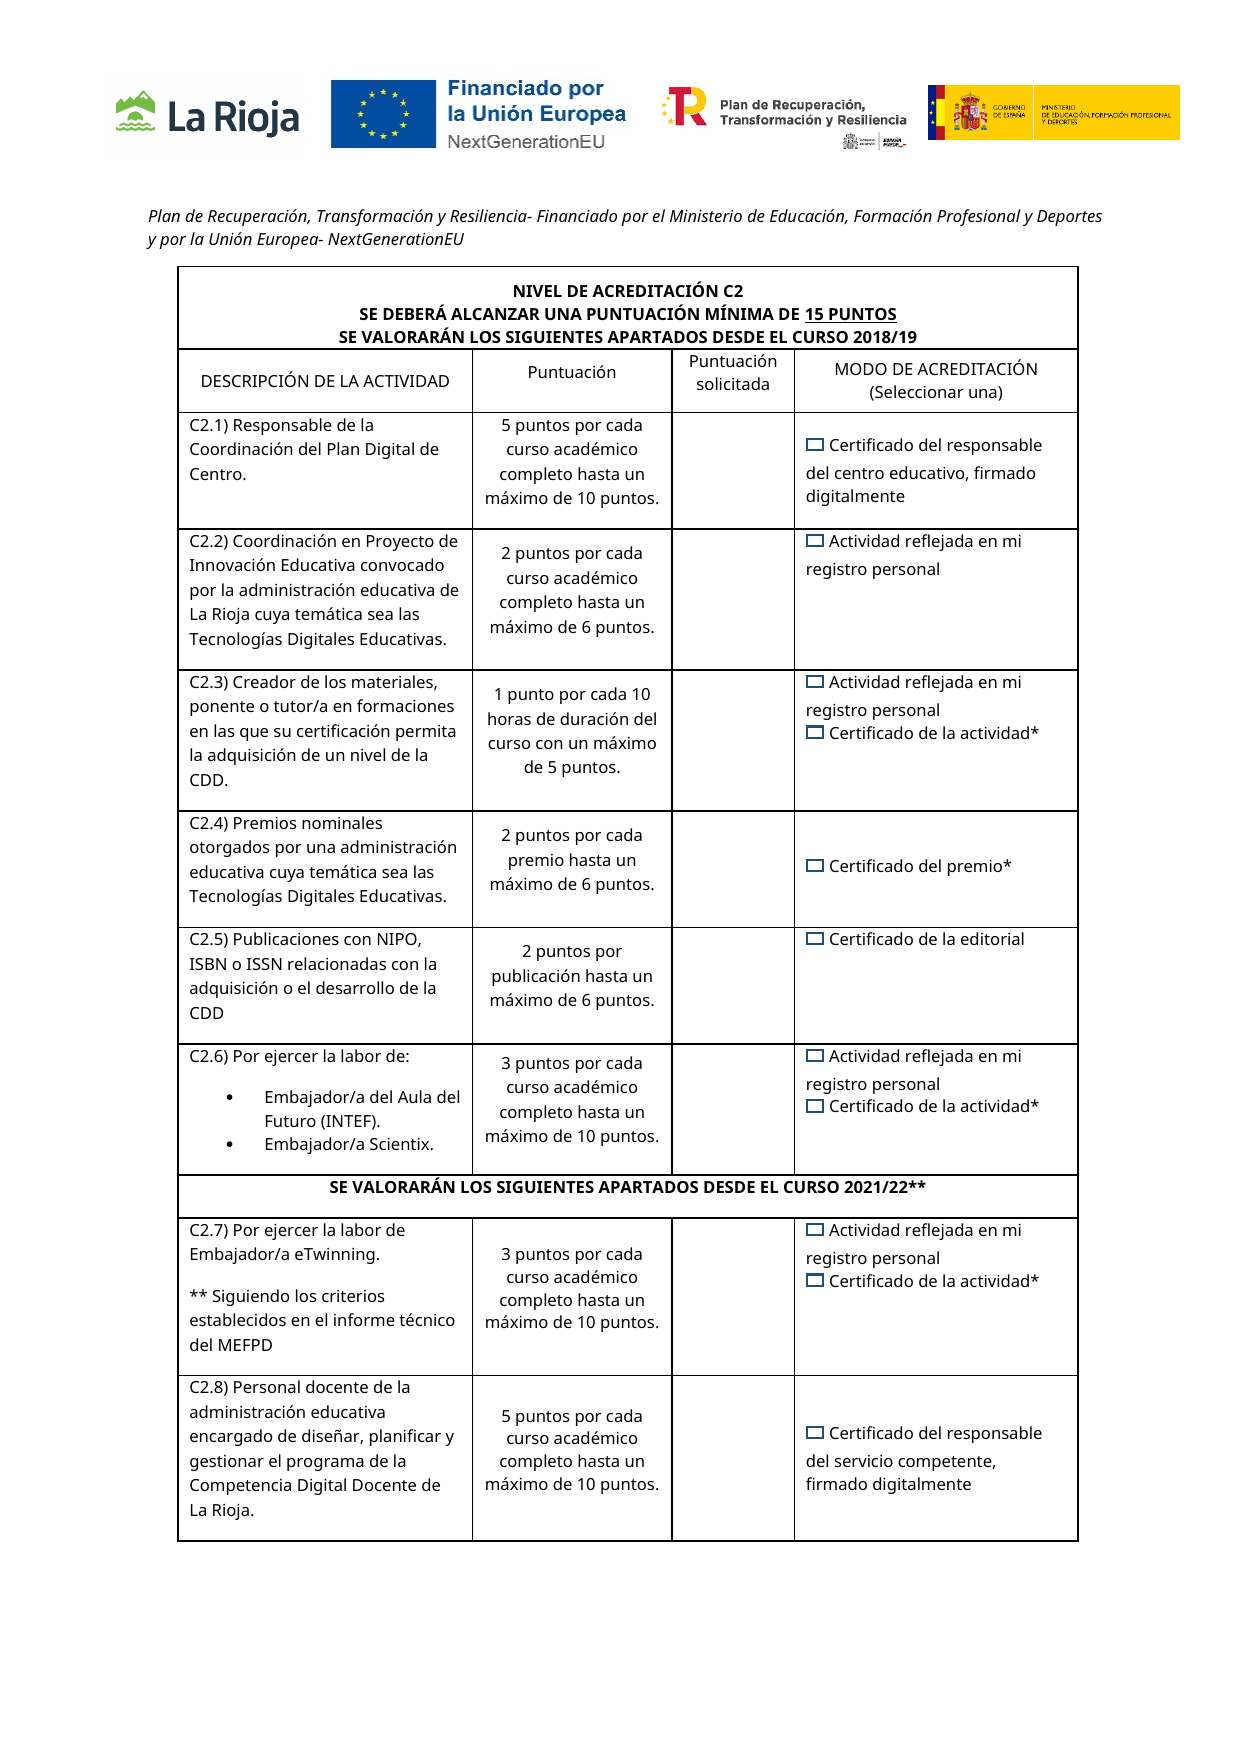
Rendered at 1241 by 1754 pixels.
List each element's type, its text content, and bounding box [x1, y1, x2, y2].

table_cell C2.8) Personal docente de la administración educativa encargado de diseñar, planificar y gestionar el programa de la Competencia Digital Docente de La Rioja. [179, 1376, 472, 1540]
table_cell DESCRIPCIÓN DE LA ACTIVIDAD [179, 350, 472, 412]
table_cell Certificado de la editorial [795, 928, 1077, 1043]
table_cell Actividad reflejada en mi registro personal Certificado de la actividad* [795, 671, 1077, 810]
table_cell C2.4) Premios nominales otorgados por una administración educativa cuya temática sea las Tecnologías Digitales Educativas. [179, 812, 472, 926]
picture [106, 74, 305, 159]
table_cell [673, 812, 794, 926]
table_cell 3 puntos por cada curso académico completo hasta un máximo de 10 puntos. [473, 1219, 671, 1374]
table_cell 5 puntos por cada curso académico completo hasta un máximo de 10 puntos. [473, 1376, 671, 1540]
table_cell C2.5) Publicaciones con NIPO, ISBN o ISSN relacionadas con la adquisición o el desarrollo de la CDD [179, 928, 472, 1043]
table_cell MODO DE ACREDITACIÓN (Seleccionar una) [795, 350, 1077, 412]
picture [644, 67, 922, 165]
table_cell Puntuación [473, 350, 671, 412]
table_cell C2.2) Coordinación en Proyecto de Innovación Educativa convocado por la administración educativa de La Rioja cuya temática sea las Tecnologías Digitales Educativas. [179, 530, 472, 669]
table_cell Certificado del responsable del centro educativo, firmado digitalmente [795, 413, 1077, 528]
table_cell 2 puntos por cada premio hasta un máximo de 6 puntos. [473, 812, 671, 926]
table_cell 2 puntos por publicación hasta un máximo de 6 puntos. [473, 928, 671, 1043]
picture [323, 69, 630, 157]
table_cell 2 puntos por cada curso académico completo hasta un máximo de 6 puntos. [473, 530, 671, 669]
table_cell Actividad reflejada en mi registro personal Certificado de la actividad* [795, 1219, 1077, 1374]
table_cell [673, 1045, 794, 1174]
table_cell C2.3) Creador de los materiales, ponente o tutor/a en formaciones en las que su certificación permita la adquisición de un nivel de la CDD. [179, 671, 472, 810]
table_cell [673, 928, 794, 1043]
table_cell C2.1) Responsable de la Coordinación del Plan Digital de Centro. [179, 413, 472, 528]
table_cell C2.6) Por ejercer la labor de: Embajador/a del Aula del Futuro (INTEF). Embajador/a Scientix. [179, 1045, 472, 1174]
table_cell 5 puntos por cada curso académico completo hasta un máximo de 10 puntos. [473, 413, 671, 528]
table_cell C2.7) Por ejercer la labor de Embajador/a eTwinning. ** Siguiendo los criterios establecidos en el informe técnico del MEFPD [179, 1219, 472, 1374]
table_cell 3 puntos por cada curso académico completo hasta un máximo de 10 puntos. [473, 1045, 671, 1174]
table_cell Actividad reflejada en mi registro personal Certificado de la actividad* [795, 1045, 1077, 1174]
table_cell [673, 1376, 794, 1540]
table_cell SE VALORARÁN LOS SIGUIENTES APARTADOS DESDE EL CURSO 2021/22** [179, 1176, 1077, 1217]
table_cell Actividad reflejada en mi registro personal [795, 530, 1077, 669]
table_cell 1 punto por cada 10 horas de duración del curso con un máximo de 5 puntos. [473, 671, 671, 810]
table_cell Certificado del responsable del servicio competente, firmado digitalmente [795, 1376, 1077, 1540]
table_cell [673, 413, 794, 528]
table_cell [673, 1219, 794, 1374]
table_header NIVEL DE ACREDITACIÓN C2 SE DEBERÁ ALCANZAR UNA PUNTUACIÓN MÍNIMA DE 15 PUNTOS SE VALORARÁN LOS SIGUIENTES APARTADOS DESDE EL CURSO 2018/19 [179, 267, 1077, 348]
picture [926, 83, 1181, 141]
table_cell Certificado del premio* [795, 812, 1077, 926]
table_cell Puntuación solicitada [673, 350, 794, 412]
table_cell [673, 530, 794, 669]
table_cell [673, 671, 794, 810]
